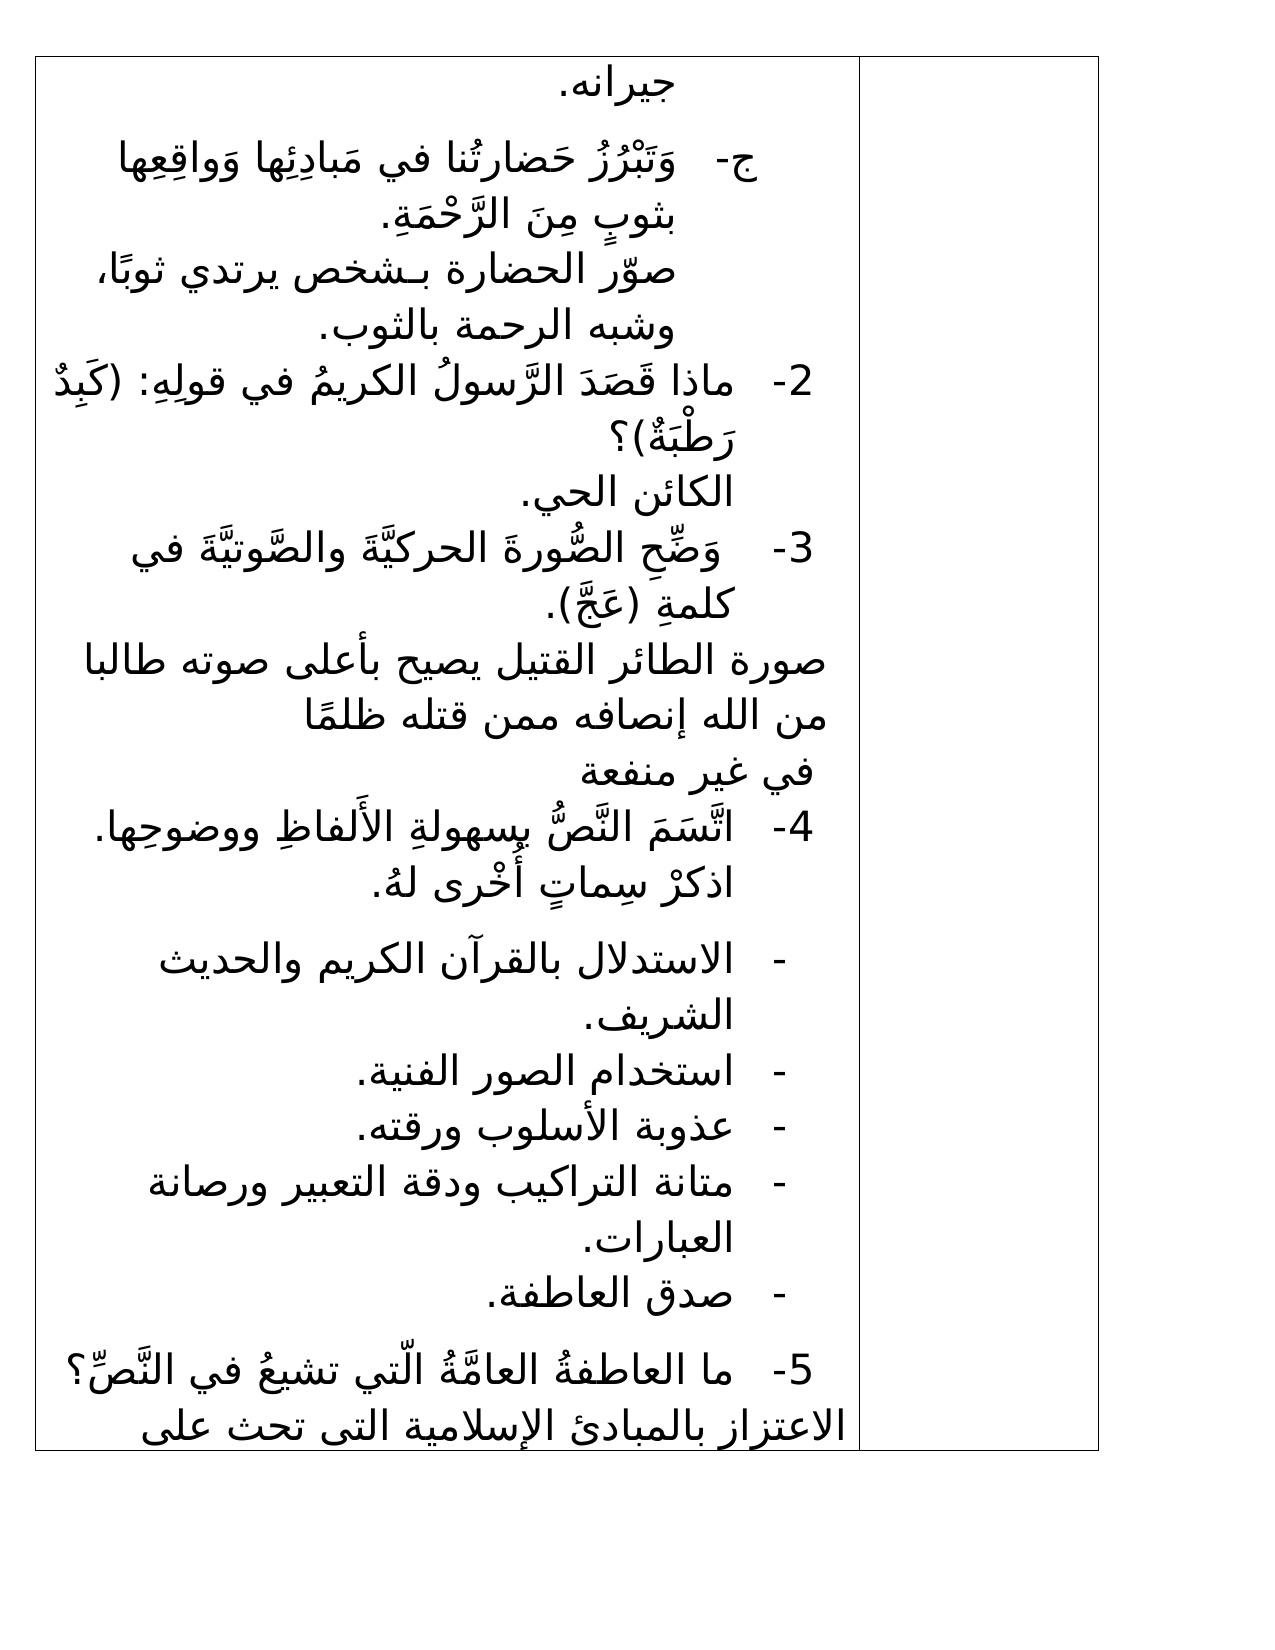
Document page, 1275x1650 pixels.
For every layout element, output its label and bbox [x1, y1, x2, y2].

table_cell [36, 57, 859, 1450]
table_cell [860, 57, 1098, 1450]
